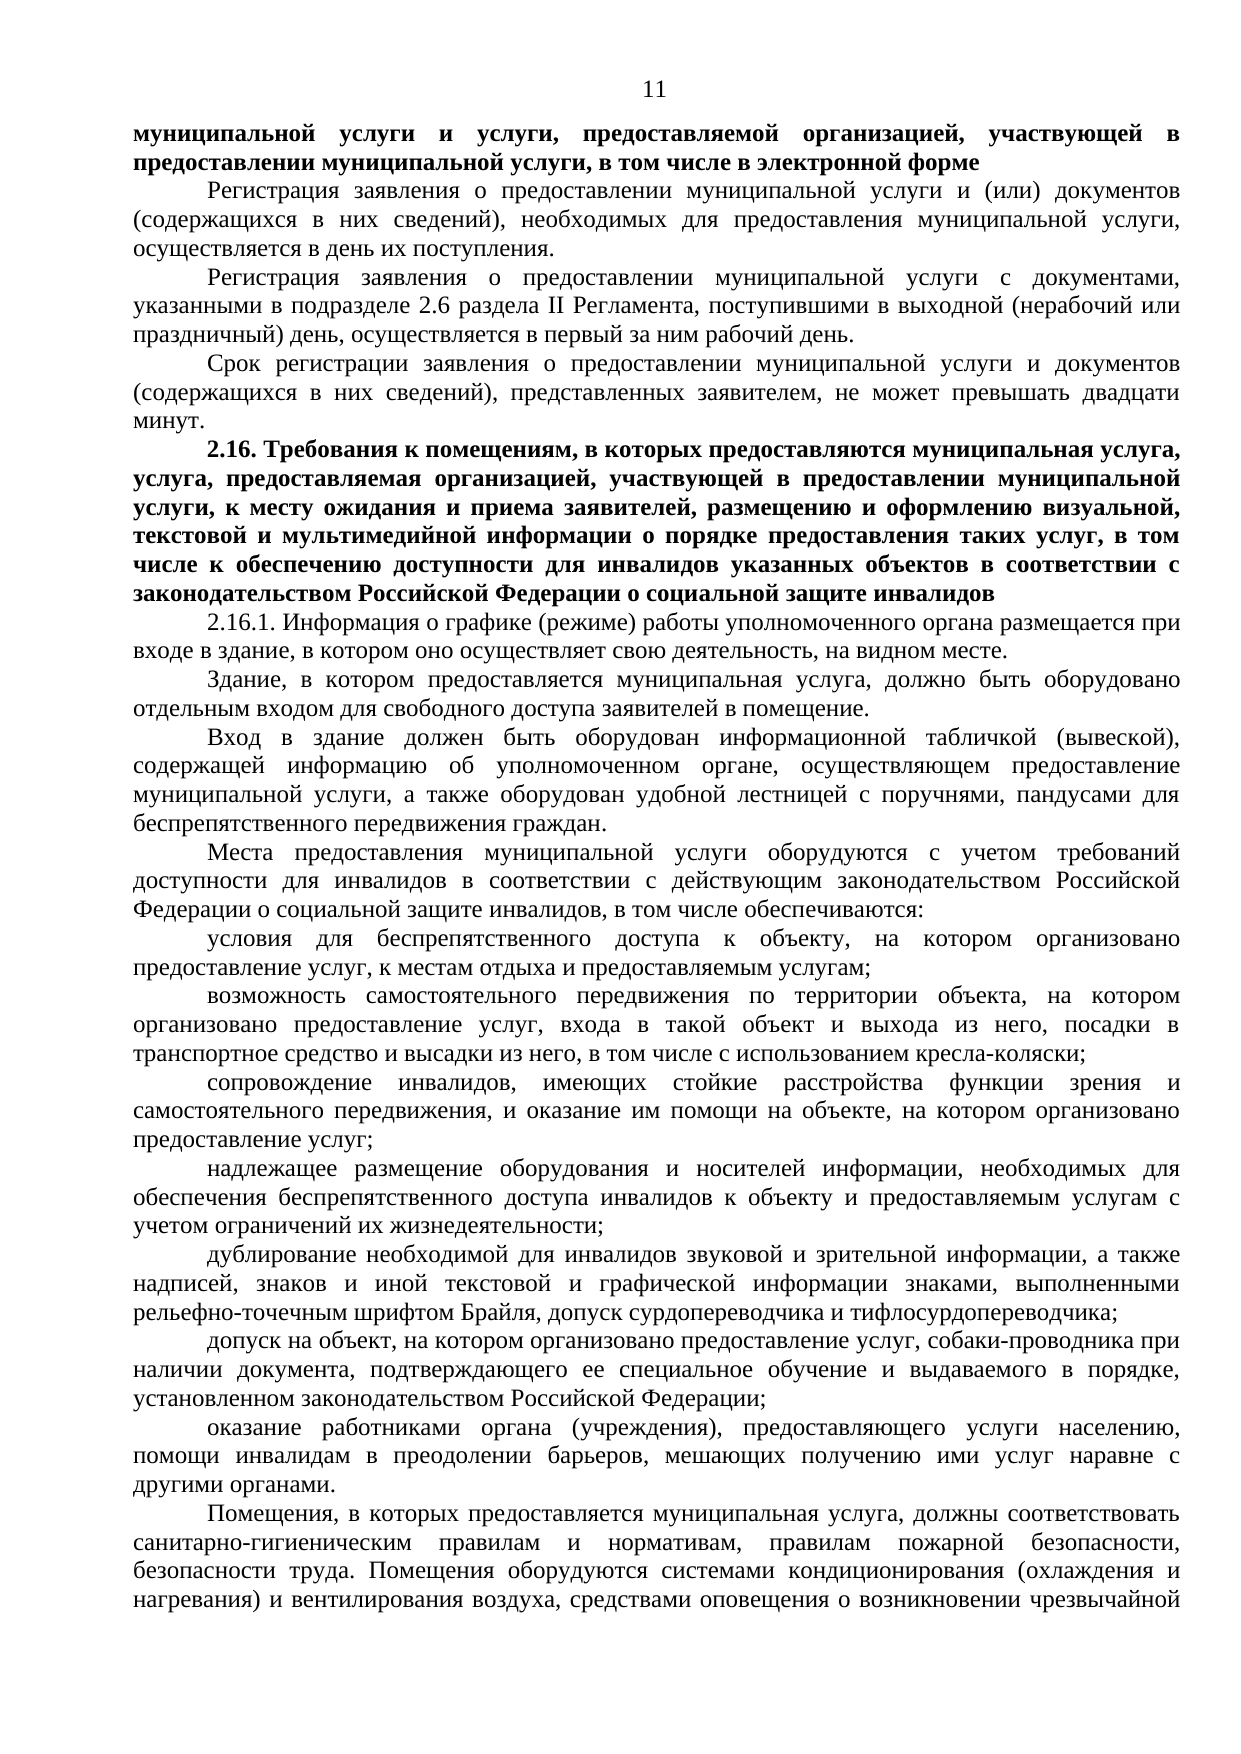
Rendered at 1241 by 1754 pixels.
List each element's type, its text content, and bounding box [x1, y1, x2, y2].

text Срок регистрации заявления о предоставлении муниципальной услуги и документов (содержащихся в них сведений), представленных заявителем, не может превышать двадцати минут. [133, 348, 1181, 434]
text Вход в здание должен быть оборудован информационной табличкой (вывеской), содержащей информацию об уполномоченном органе, осуществляющем предоставление муниципальной услуги, а также оборудован удобной лестницей с поручнями, пандусами для беспрепятственного передвижения граждан. [133, 722, 1181, 837]
text Места предоставления муниципальной услуги оборудуются с учетом требований доступности для инвалидов в соответствии с действующим законодательством Российской Федерации о социальной защите инвалидов, в том числе обеспечиваются: [133, 837, 1181, 923]
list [133, 118, 1181, 176]
text Регистрация заявления о предоставлении муниципальной услуги и (или) документов (содержащихся в них сведений), необходимых для предоставления муниципальной услуги, осуществляется в день их поступления. [133, 176, 1181, 262]
text надлежащее размещение оборудования и носителей информации, необходимых для обеспечения беспрепятственного доступа инвалидов к объекту и предоставляемым услугам с учетом ограничений их жизнедеятельности; [133, 1153, 1181, 1239]
text дублирование необходимой для инвалидов звуковой и зрительной информации, а также надписей, знаков и иной текстовой и графической информации знаками, выполненными рельефно-точечным шрифтом Брайля, допуск сурдопереводчика и тифлосурдопереводчика; [133, 1239, 1181, 1326]
text Здание, в котором предоставляется муниципальная услуга, должно быть оборудовано отдельным входом для свободного доступа заявителей в помещение. [133, 664, 1181, 722]
text допуск на объект, на котором организовано предоставление услуг, собаки-проводника при наличии документа, подтверждающего ее специальное обучение и выдаваемого в порядке, установленном законодательством Российской Федерации; [133, 1326, 1181, 1412]
text возможность самостоятельного передвижения по территории объекта, на котором организовано предоставление услуг, входа в такой объект и выхода из него, посадки в транспортное средство и высадки из него, в том числе с использованием кресла-коляски; [133, 981, 1181, 1067]
text 2.16.1. Информация о графике (режиме) работы уполномоченного органа размещается при входе в здание, в котором оно осуществляет свою деятельность, на видном месте. [133, 607, 1181, 664]
text Регистрация заявления о предоставлении муниципальной услуги с документами, указанными в подразделе 2.6 раздела II Регламента, поступившими в выходной (нерабочий или праздничный) день, осуществляется в первый за ним рабочий день. [133, 262, 1181, 348]
text условия для беспрепятственного доступа к объекту, на котором организовано предоставление услуг, к местам отдыха и предоставляемым услугам; [133, 923, 1181, 981]
text сопровождение инвалидов, имеющих стойкие расстройства функции зрения и самостоятельного передвижения, и оказание им помощи на объекте, на котором организовано предоставление услуг; [133, 1067, 1181, 1153]
list 2.16. Требования к помещениям, в которых предоставляются муниципальная услуга, услуга, предоставляемая организацией, участвующей в предоставлении муниципальной услуги, к месту ожидания и приема заявителей, размещению и оформлению визуальной, текстовой и мультимедийной информации о порядке предоставления таких услуг, в том числе к обеспечению доступности для инвалидов указанных объектов в соответствии с законодательством Российской Федерации о социальной защите инвалидов [133, 434, 1181, 607]
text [133, 1498, 1181, 1613]
text оказание работниками органа (учреждения), предоставляющего услуги населению, помощи инвалидам в преодолении барьеров, мешающих получению ими услуг наравне с другими органами. [133, 1412, 1181, 1498]
